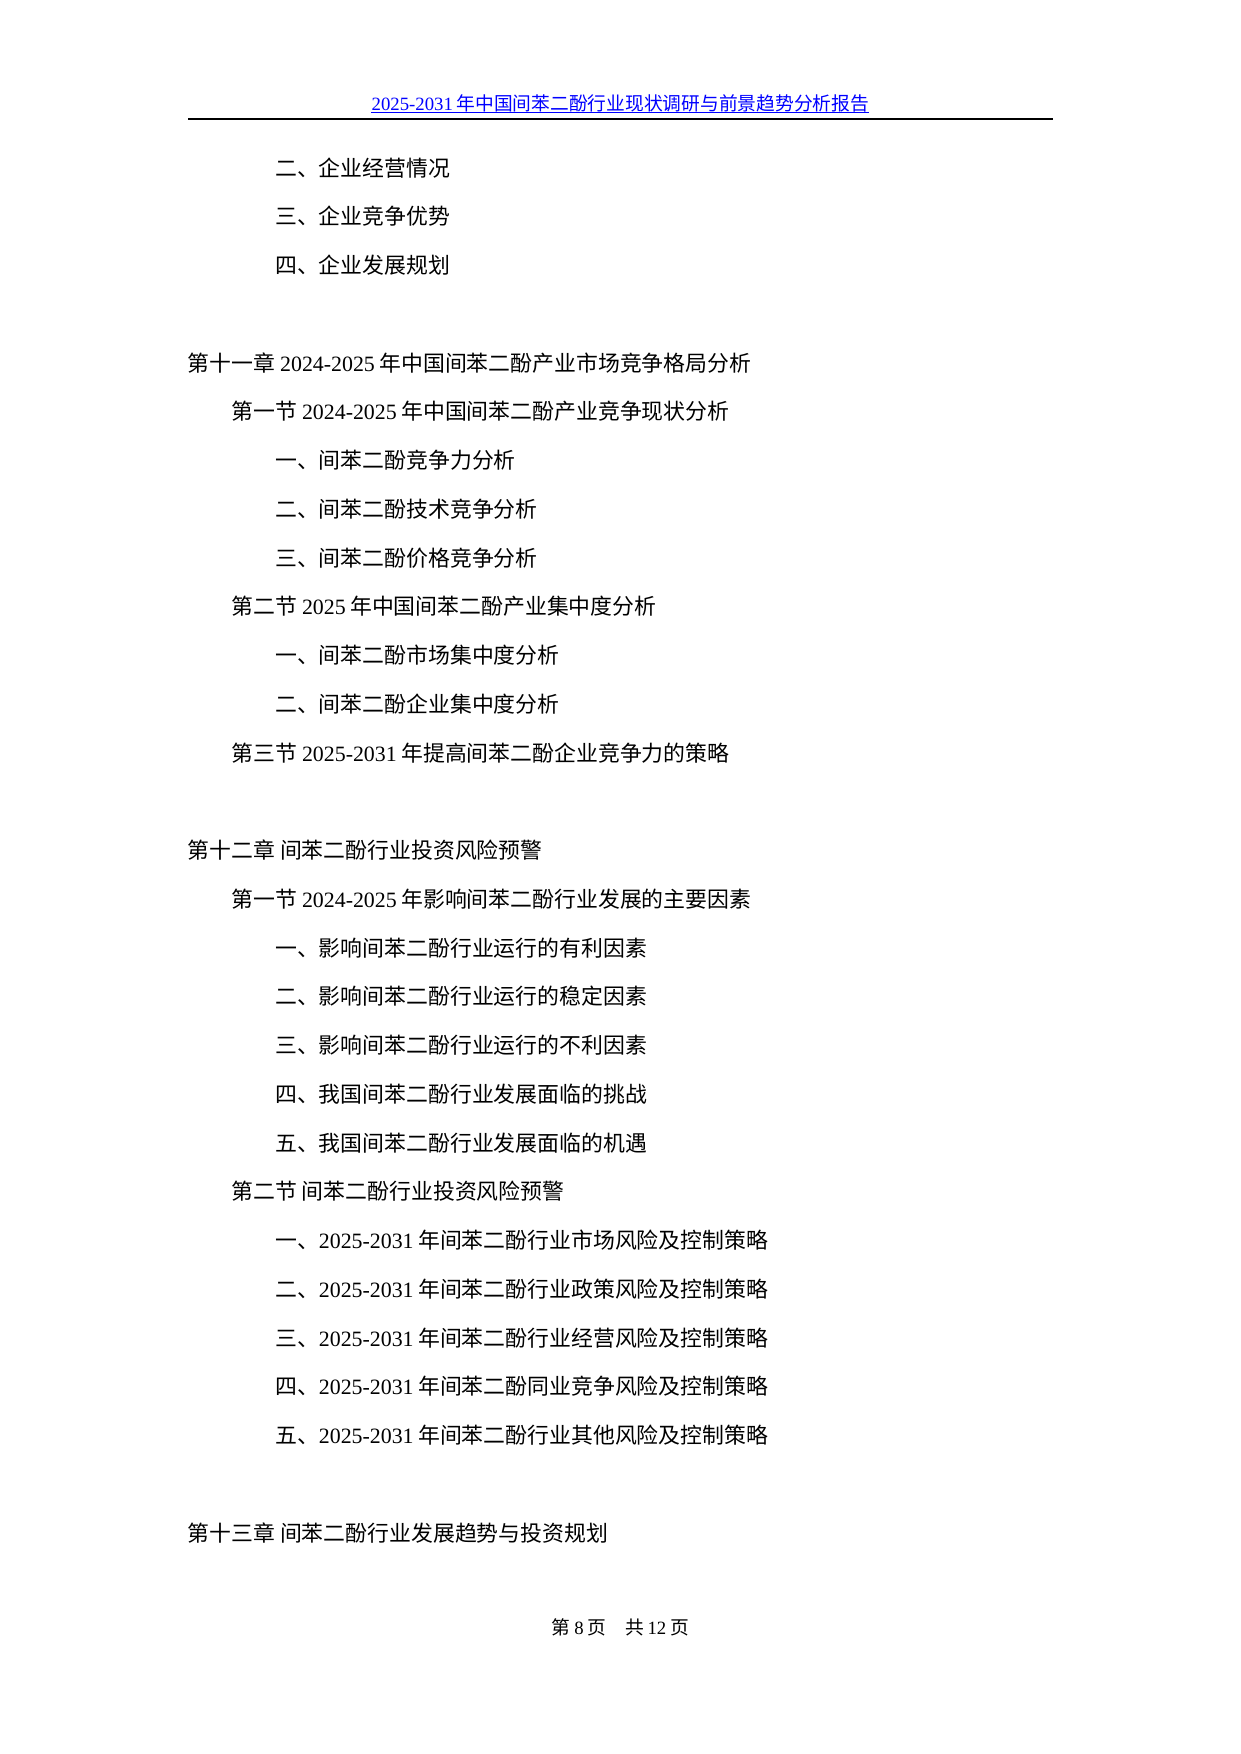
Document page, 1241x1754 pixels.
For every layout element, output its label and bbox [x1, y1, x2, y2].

text [187, 150, 1053, 1548]
